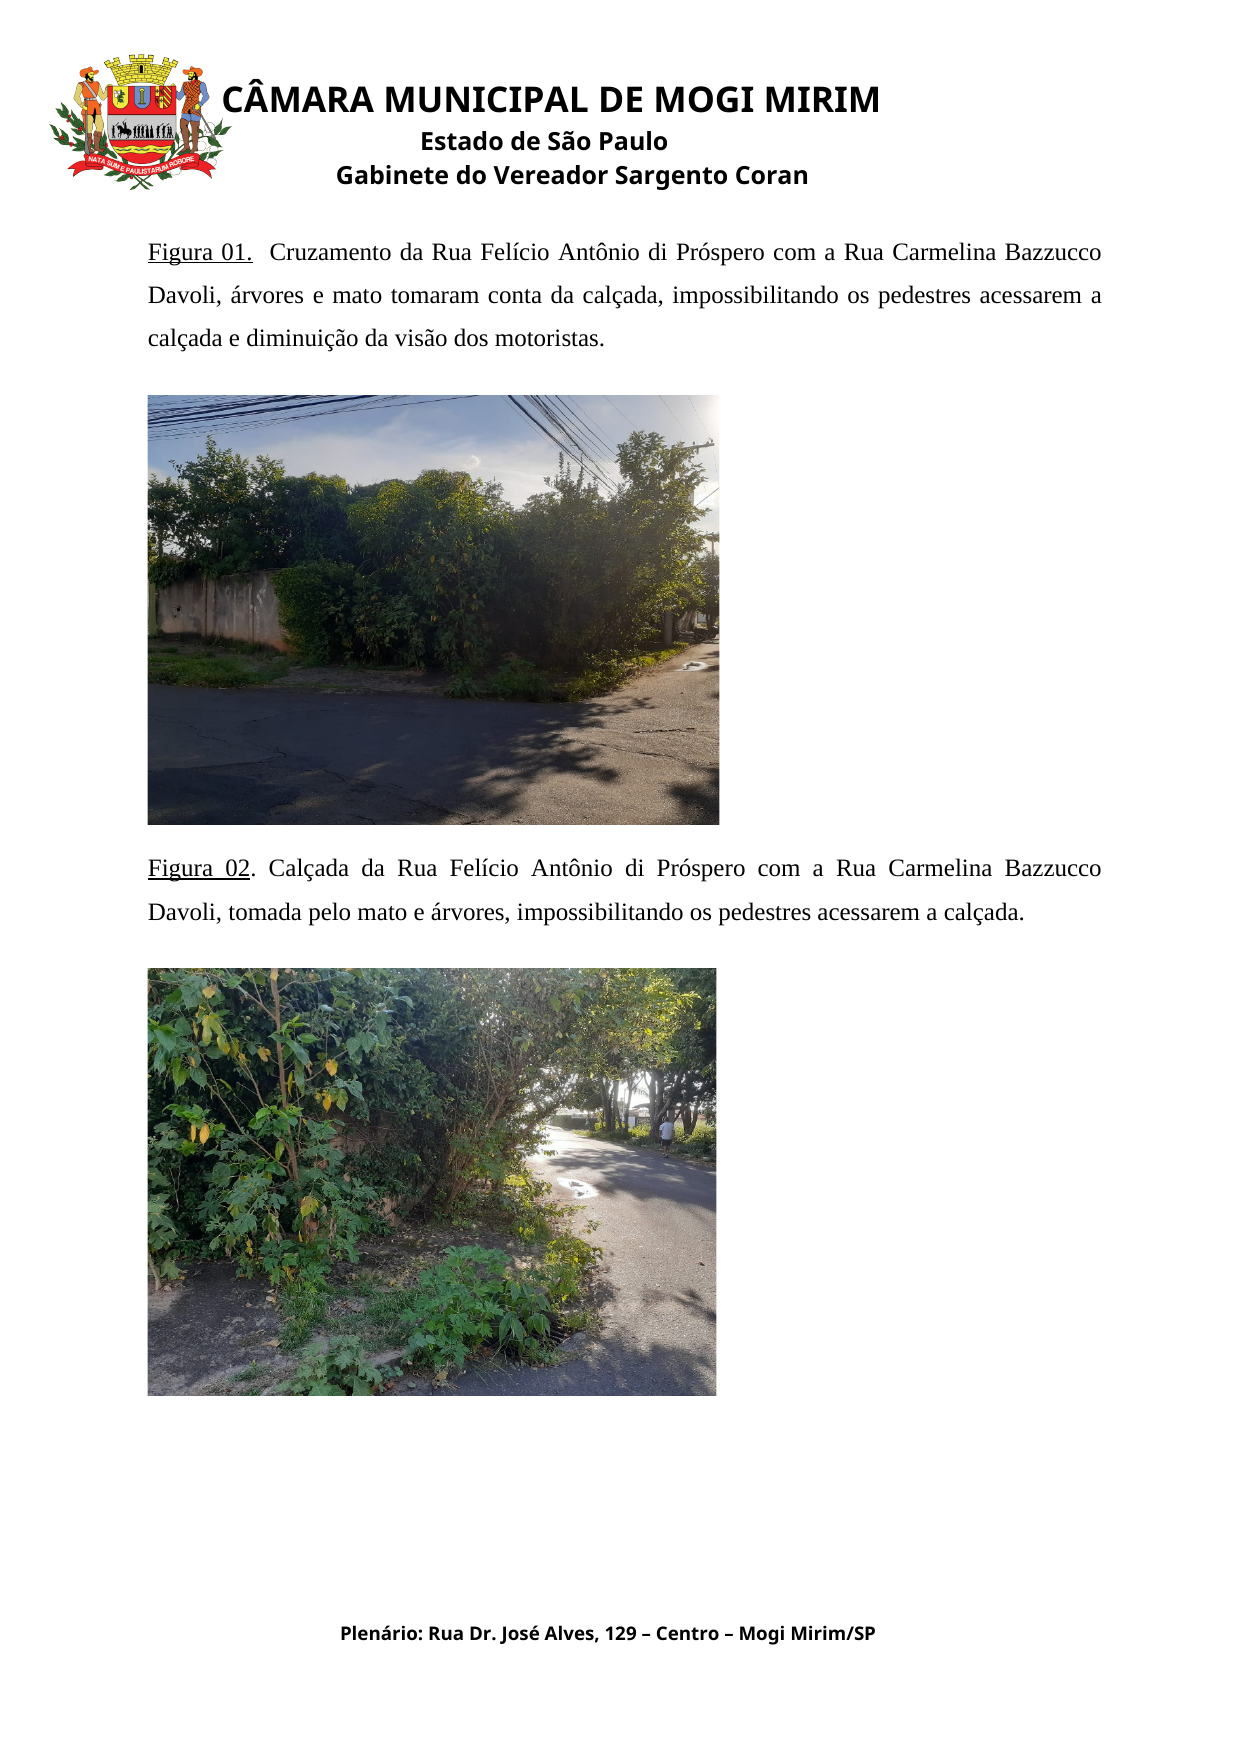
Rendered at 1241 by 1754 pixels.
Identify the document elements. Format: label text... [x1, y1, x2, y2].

picture [147, 395, 720, 825]
picture [26, 42, 253, 202]
picture [147, 968, 717, 1396]
text Figura 01. Cruzamento da Rua Felício Antônio di Próspero com a Rua Carmelina Bazzucco Davoli, árvores e mato tomaram conta da calçada, impossibilitando os pedestres acessarem a calçada e diminuição da visão dos motoristas. [148, 237, 1103, 352]
text Figura 02. Calçada da Rua Felício Antônio di Próspero com a Rua Carmelina Bazzucco Davoli, tomada pelo mato e árvores, impossibilitando os pedestres acessarem a calçada. [148, 853, 1103, 925]
